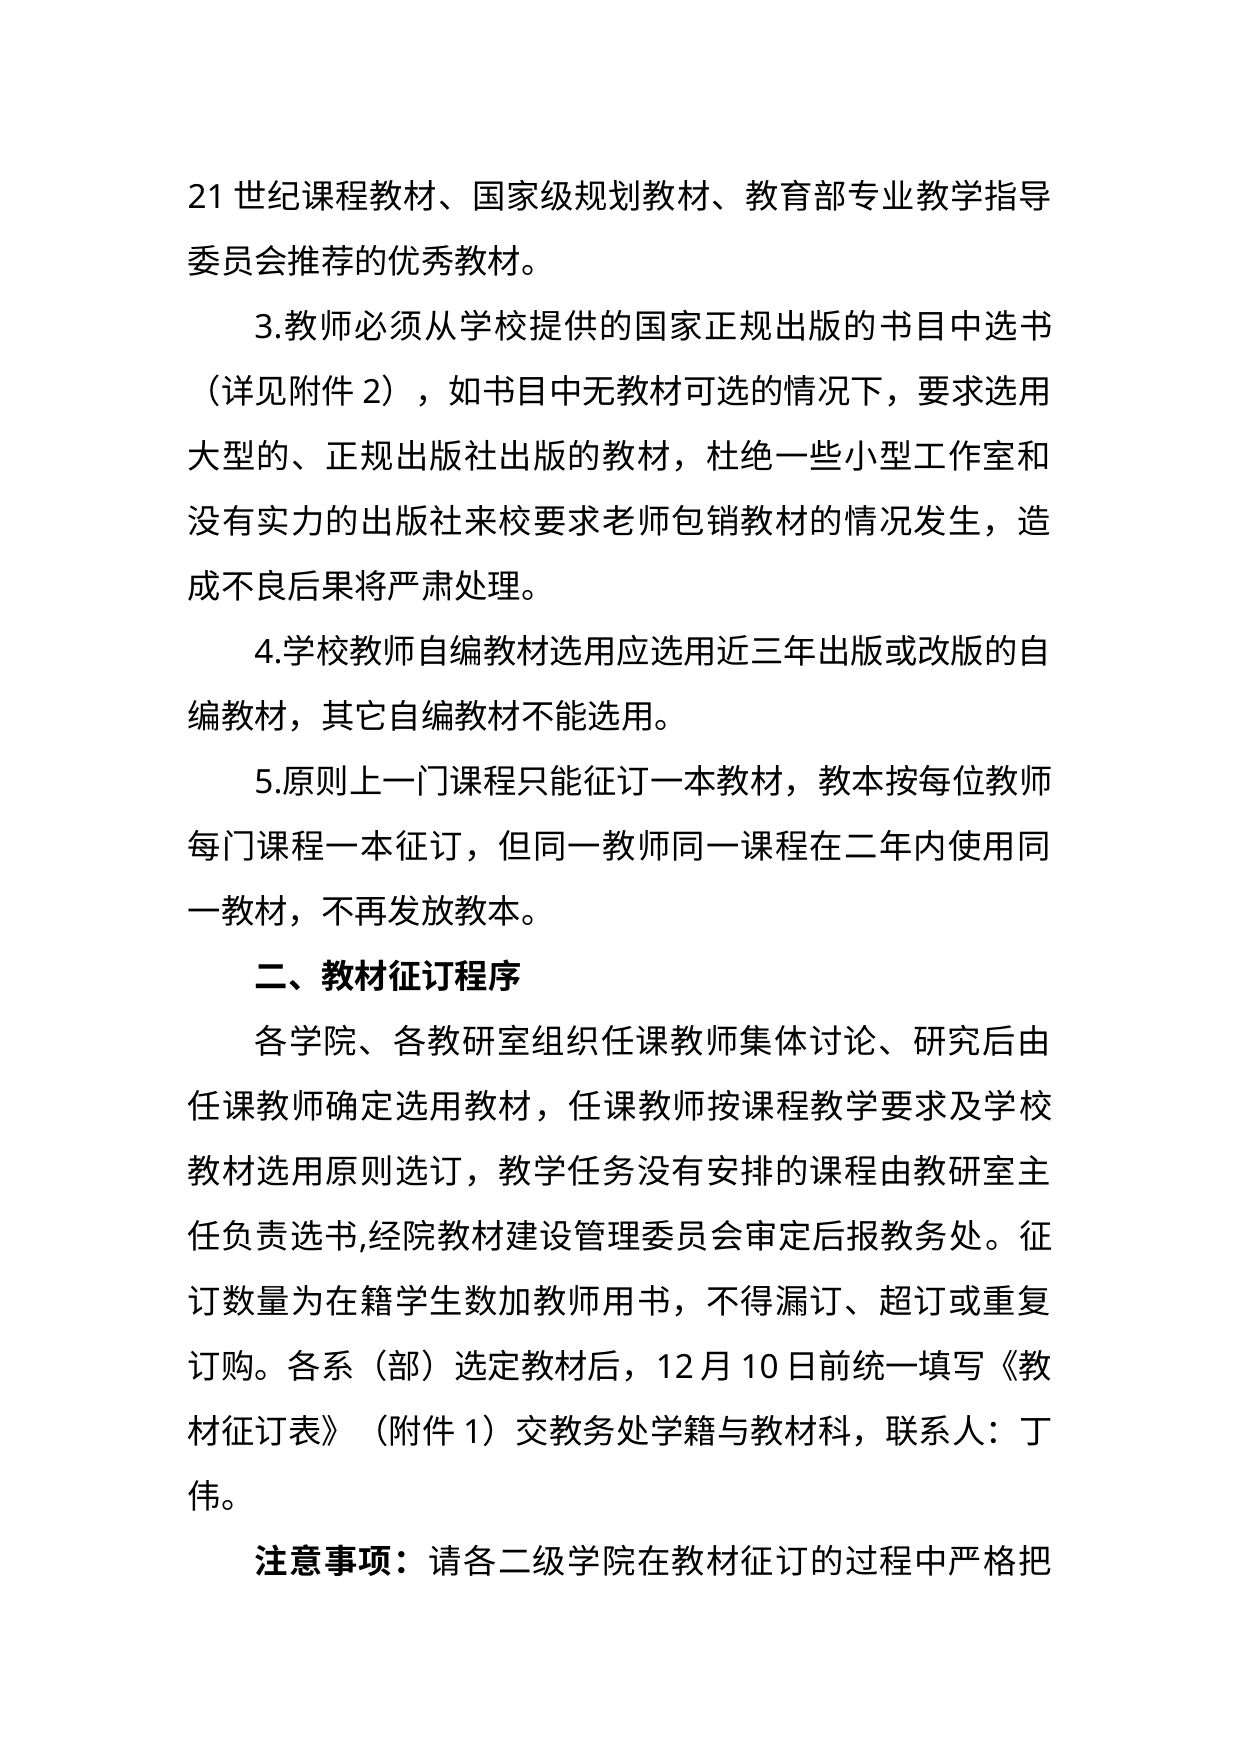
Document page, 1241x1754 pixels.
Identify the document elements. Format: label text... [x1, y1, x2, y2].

text 3.教师必须从学校提供的国家正规出版的书目中选书（详见附件2），如书目中无教材可选的情况下，要求选用大型的、正规出版社出版的教材，杜绝一些小型工作室和没有实力的出版社来校要求老师包销教材的情况发生，造成不良后果将严肃处理。 [187, 292, 1053, 617]
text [187, 162, 1053, 292]
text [187, 1527, 1053, 1592]
text 各学院、各教研室组织任课教师集体讨论、研究后由任课教师确定选用教材，任课教师按课程教学要求及学校教材选用原则选订，教学任务没有安排的课程由教研室主任负责选书,经院教材建设管理委员会审定后报教务处。征订数量为在籍学生数加教师用书，不得漏订、超订或重复订购。各系（部）选定教材后，12月10日前统一填写《教材征订表》（附件1）交教务处学籍与教材科，联系人：丁伟。 [187, 1007, 1053, 1527]
text 4.学校教师自编教材选用应选用近三年出版或改版的自编教材，其它自编教材不能选用。 [187, 617, 1053, 747]
text 二、教材征订程序 [187, 942, 1053, 1007]
text 5.原则上一门课程只能征订一本教材，教本按每位教师每门课程一本征订，但同一教师同一课程在二年内使用同一教材，不再发放教本。 [187, 747, 1053, 942]
